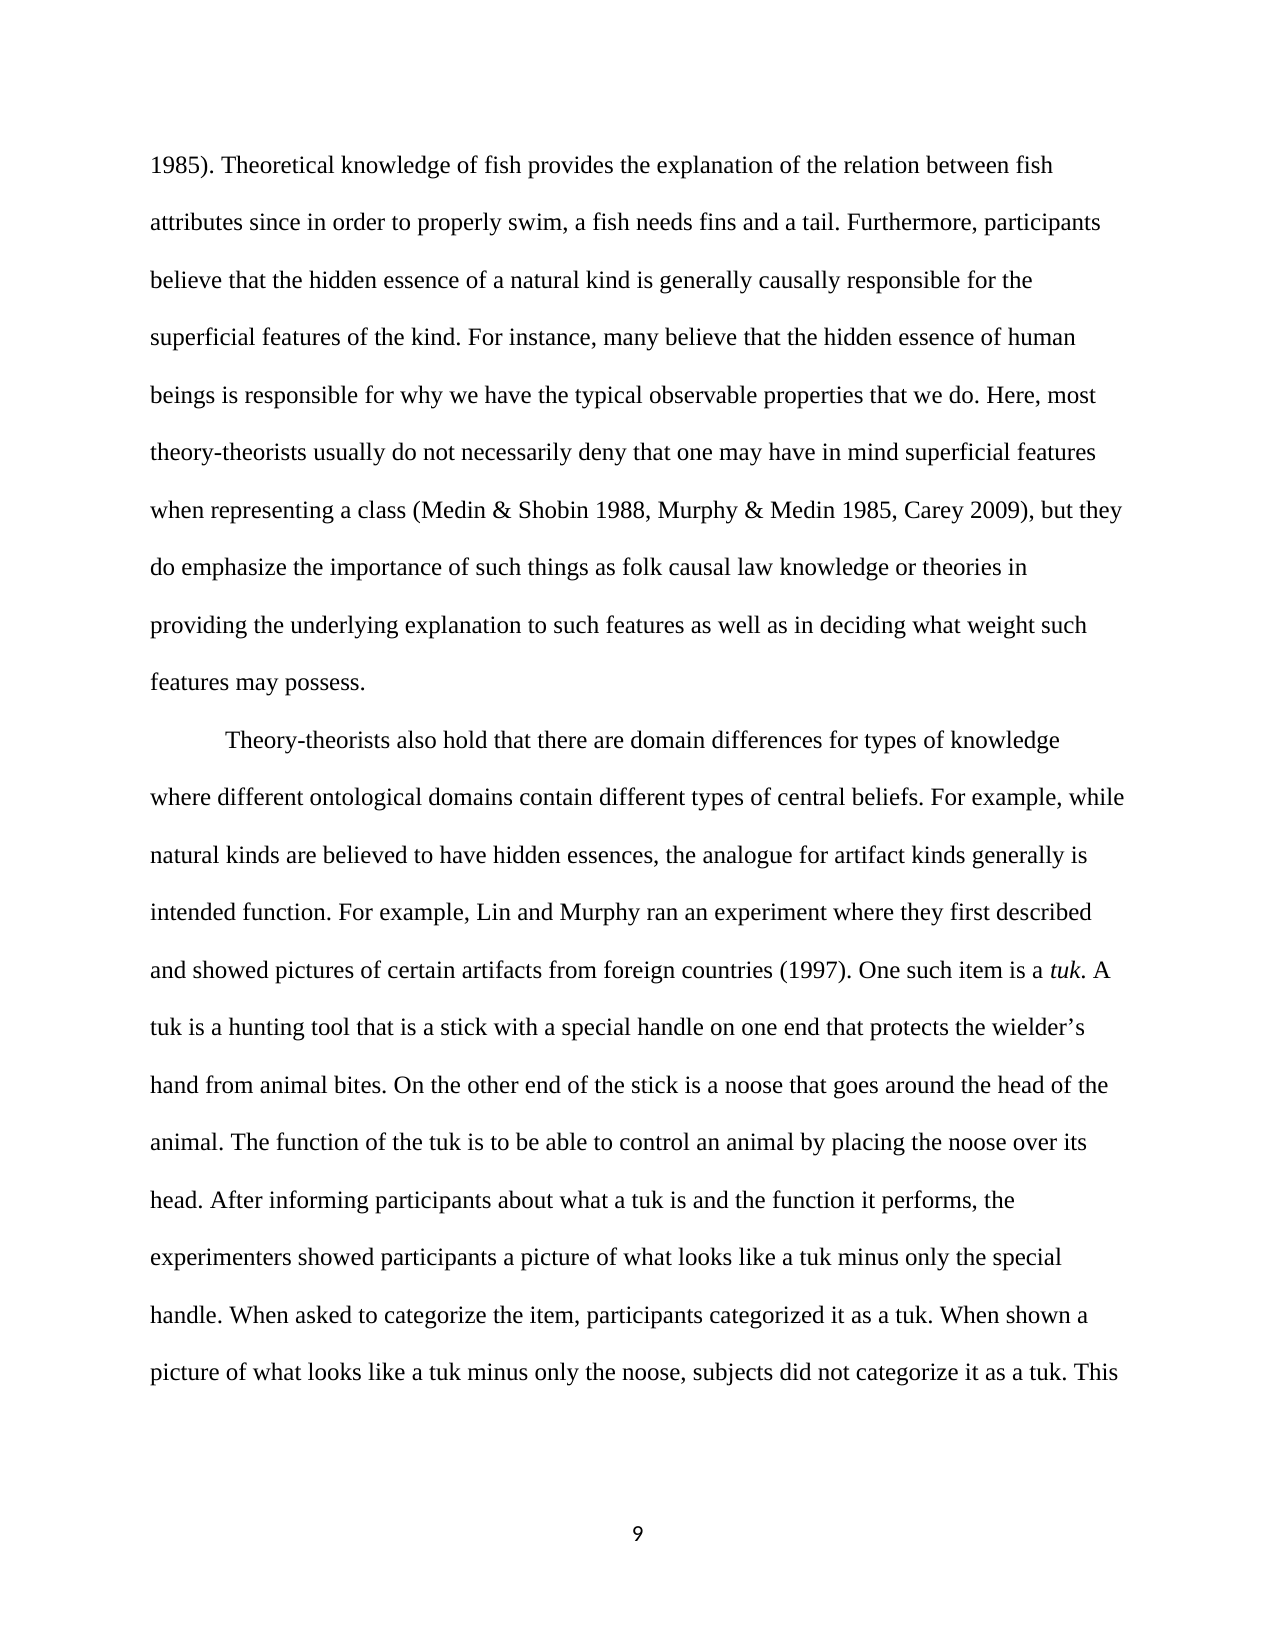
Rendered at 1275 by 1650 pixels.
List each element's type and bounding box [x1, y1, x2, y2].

text [150, 725, 1125, 1386]
text [150, 150, 1125, 696]
